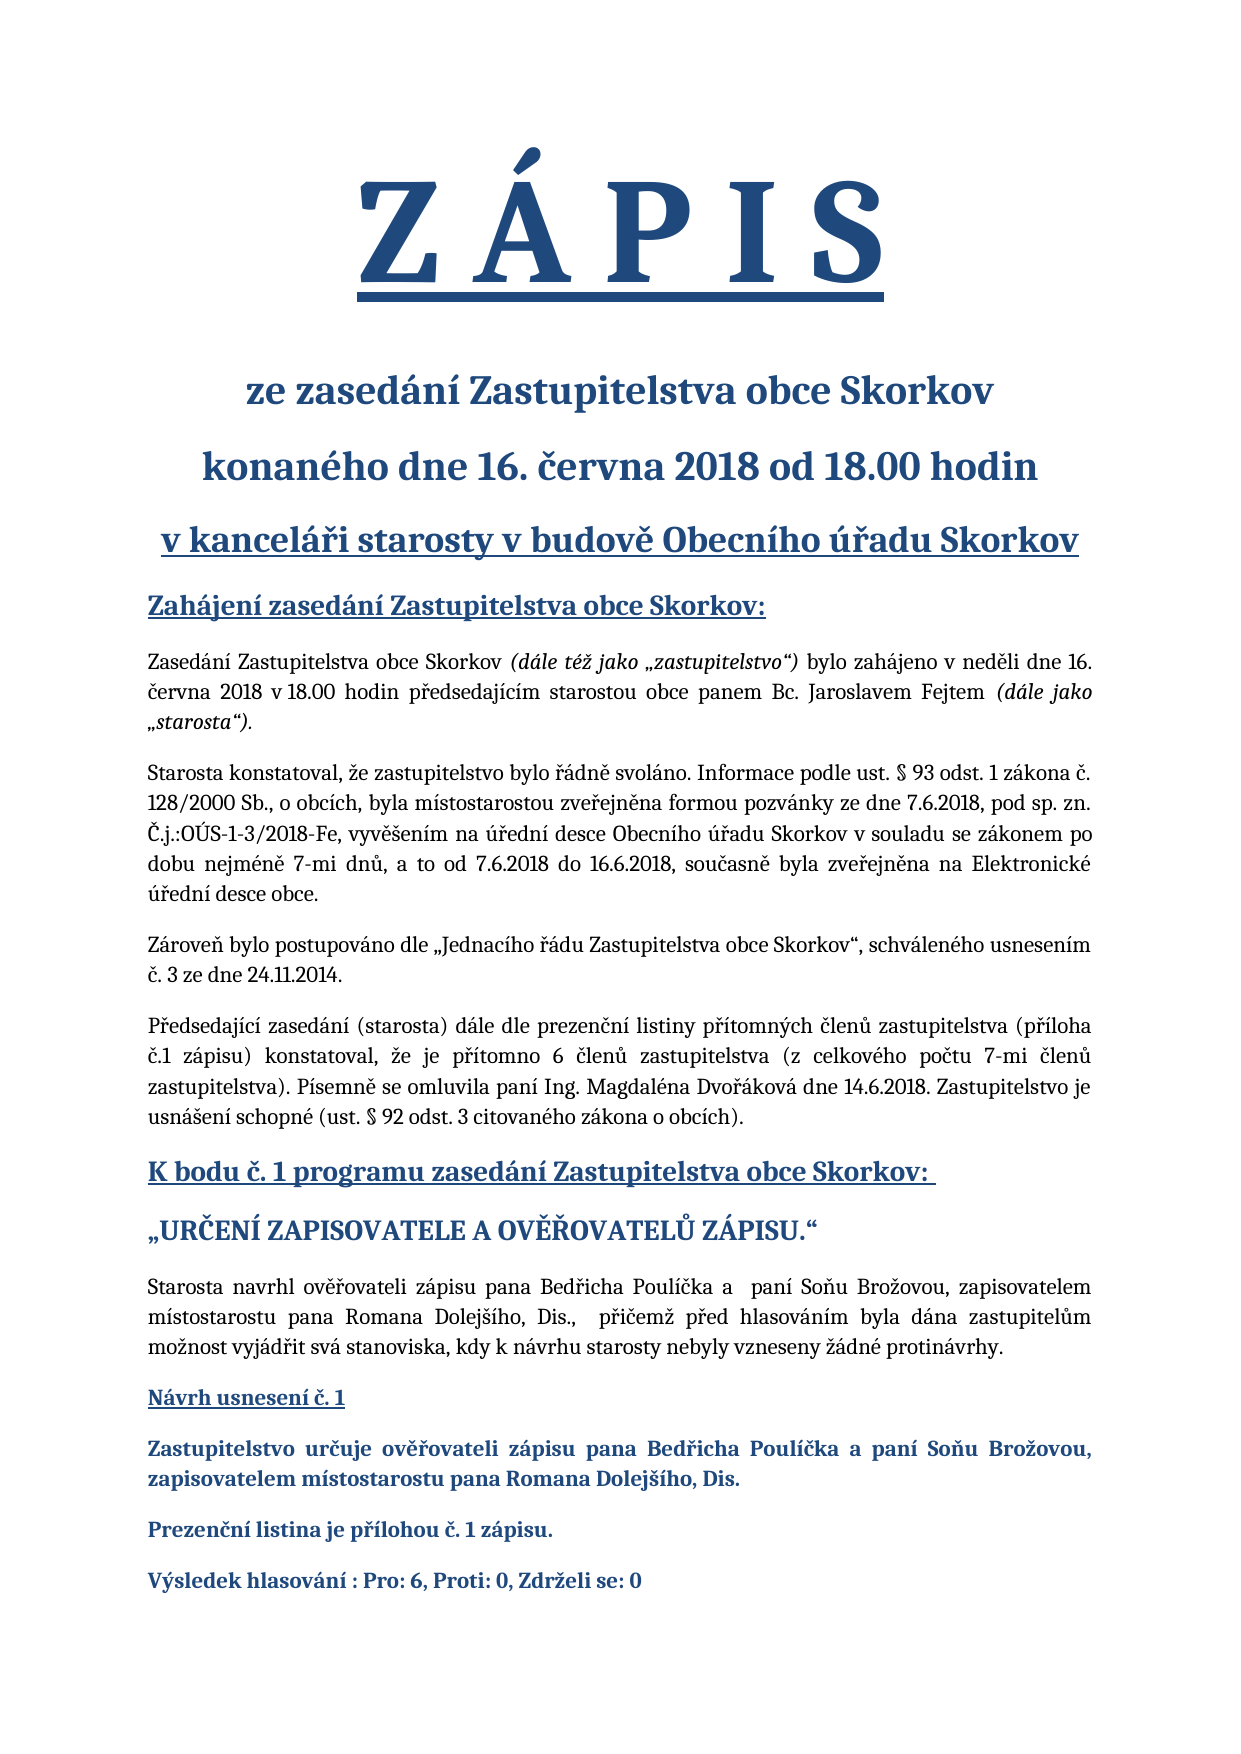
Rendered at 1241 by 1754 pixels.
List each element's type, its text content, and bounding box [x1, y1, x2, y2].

text Zasedání Zastupitelstva obce Skorkov (dále též jako „zastupitelstvo“) bylo zahájeno v neděli dne 16. června 2018 v 18.00 hodin předsedajícím starostou obce panem Bc. Jaroslavem Fejtem (dále jako „starosta“). [148, 648, 1093, 735]
text konaného dne 16. června 2018 od 18.00 hodin [148, 443, 1093, 491]
text Starosta konstatoval, že zastupitelstvo bylo řádně svoláno. Informace podle ust. § 93 odst. 1 zákona č. 128/2000 Sb., o obcích, byla místostarostou zveřejněna formou pozvánky ze dne 7.6.2018, pod sp. zn. Č.j.:OÚS-1-3/2018-Fe, vyvěšením na úřední desce Obecního úřadu Skorkov v souladu se zákonem po dobu nejméně 7-mi dnů, a to od 7.6.2018 do 16.6.2018, současně byla zveřejněna na Elektronické úřední desce obce. [148, 760, 1093, 907]
text Zastupitelstvo určuje ověřovateli zápisu pana Bedřicha Poulíčka a paní Soňu Brožovou, zapisovatelem místostarostu pana Romana Dolejšího, Dis. [148, 1436, 1093, 1492]
text Předsedající zasedání (starosta) dále dle prezenční listiny přítomných členů zastupitelstva (příloha č.1 zápisu) konstatoval, že je přítomno 6 členů zastupitelstva (z celkového počtu 7-mi členů zastupitelstva). Písemně se omluvila paní Ing. Magdaléna Dvořáková dne 14.6.2018. Zastupitelstvo je usnášení schopné (ust. § 92 odst. 3 citovaného zákona o obcích). [148, 1013, 1093, 1130]
text Starosta navrhl ověřovateli zápisu pana Bedřicha Poulíčka a paní Soňu Brožovou, zapisovatelem místostarostu pana Romana Dolejšího, Dis., přičemž před hlasováním byla dána zastupitelům možnost vyjádřit svá stanoviska, kdy k návrhu starosty nebyly vzneseny žádné protinávrhy. [148, 1273, 1093, 1360]
text v kanceláři starosty v budově Obecního úřadu Skorkov [148, 519, 1093, 562]
text Výsledek hlasování : Pro: 6, Proti: 0, Zdrželi se: 0 [148, 1568, 1093, 1594]
text Zahájení zasedání Zastupitelstva obce Skorkov: [148, 589, 1093, 623]
text Z Á P I S [148, 148, 1093, 320]
text Prezenční listina je přílohou č. 1 zápisu. [148, 1517, 1093, 1543]
text Návrh usnesení č. 1 [148, 1385, 1093, 1411]
text „URČENÍ ZAPISOVATELE A OVĚŘOVATELŮ ZÁPISU.“ [148, 1214, 1093, 1248]
text K bodu č. 1 programu zasedání Zastupitelstva obce Skorkov: [148, 1155, 1093, 1188]
text Zároveň bylo postupováno dle „Jednacího řádu Zastupitelstva obce Skorkov“, schváleného usnesením č. 3 ze dne 24.11.2014. [148, 932, 1093, 988]
text ze zasedání Zastupitelstva obce Skorkov [148, 367, 1093, 415]
